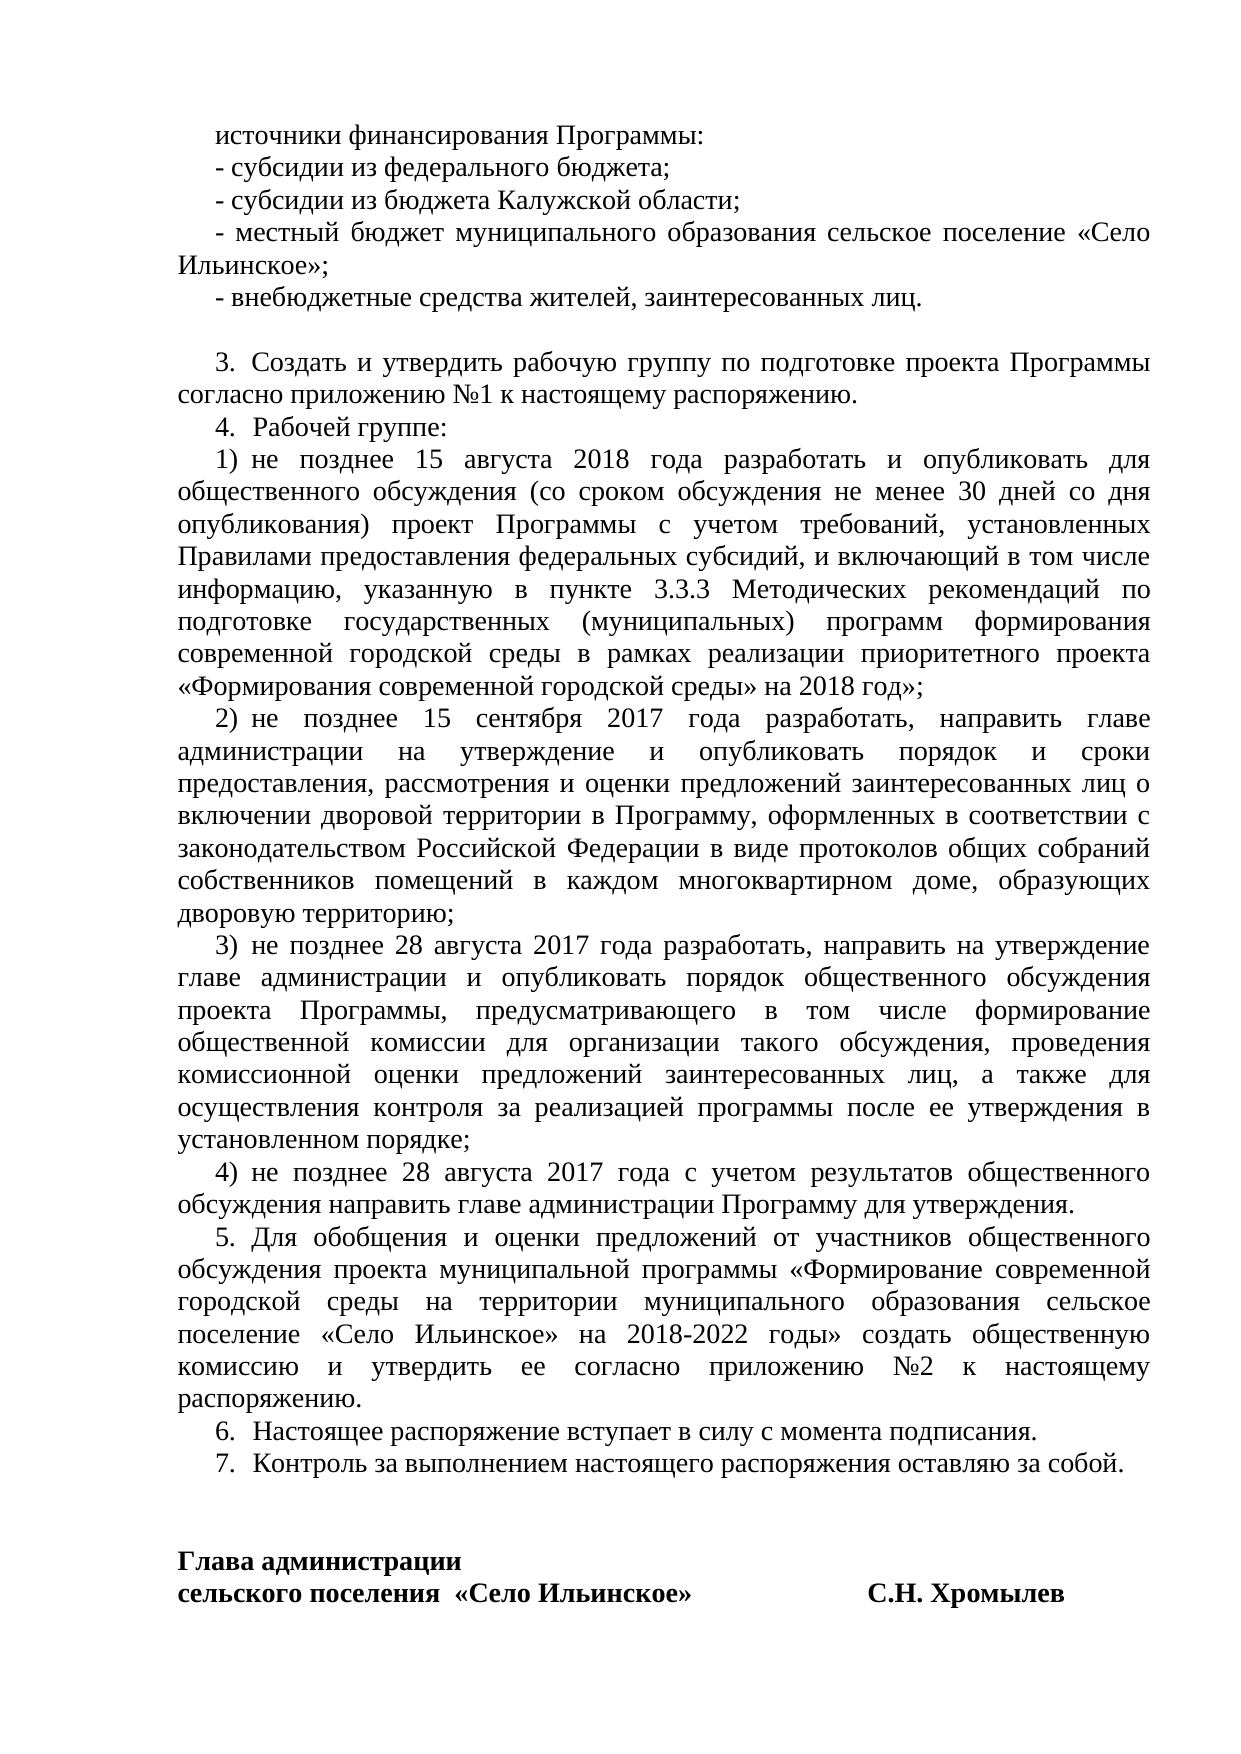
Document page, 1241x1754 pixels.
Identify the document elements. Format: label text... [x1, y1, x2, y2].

text сельского поселения «Село Ильинское» С.Н. Хромылев [177, 1576, 1152, 1608]
list Создать и утвердить рабочую группу по подготовке проекта Программы согласно приложению №1 к настоящему распоряжению. [177, 345, 1152, 410]
text Глава администрации [177, 1543, 1152, 1576]
list - субсидии из бюджета Калужской области; [177, 183, 1152, 215]
list не позднее 28 августа 2017 года с учетом результатов общественного обсуждения направить главе администрации Программу для утверждения. [177, 1155, 1152, 1219]
list не позднее 28 августа 2017 года разработать, направить на утверждение главе администрации и опубликовать порядок общественного обсуждения проекта Программы, предусматривающего в том числе формирование общественной комиссии для организации такого обсуждения, проведения комиссионной оценки предложений заинтересованных лиц, а также для осуществления контроля за реализацией программы после ее утверждения в установленном порядке; [177, 928, 1152, 1155]
list Рабочей группе: [215, 410, 1152, 442]
list - внебюджетные средства жителей, заинтересованных лиц. [177, 280, 1152, 312]
list - субсидии из федерального бюджета; [177, 151, 1152, 183]
list Настоящее распоряжение вступает в силу с момента подписания. [215, 1414, 1152, 1446]
list источники финансирования Программы: [177, 118, 1152, 151]
list - местный бюджет муниципального образования сельское поселение «Село Ильинское»; [177, 215, 1152, 280]
list не позднее 15 августа 2018 года разработать и опубликовать для общественного обсуждения (со сроком обсуждения не менее 30 дней со дня опубликования) проект Программы с учетом требований, установленных Правилами предоставления федеральных субсидий, и включающий в том числе информацию, указанную в пункте 3.3.3 Методических рекомендаций по подготовке государственных (муниципальных) программ формирования современной городской среды в рамках реализации приоритетного проекта «Формирования современной городской среды» на 2018 год»; [177, 442, 1152, 701]
list не позднее 15 сентября 2017 года разработать, направить главе администрации на утверждение и опубликовать порядок и сроки предоставления, рассмотрения и оценки предложений заинтересованных лиц о включении дворовой территории в Программу, оформленных в соответствии с законодательством Российской Федерации в виде протоколов общих собраний собственников помещений в каждом многоквартирном доме, образующих дворовую территорию; [177, 701, 1152, 928]
list Контроль за выполнением настоящего распоряжения оставляю за собой. [215, 1446, 1152, 1479]
list Для обобщения и оценки предложений от участников общественного обсуждения проекта муниципальной программы «Формирование современной городской среды на территории муниципального образования сельское поселение «Село Ильинское» на 2018-2022 годы» создать общественную комиссию и утвердить ее согласно приложению №2 к настоящему распоряжению. [177, 1219, 1152, 1414]
